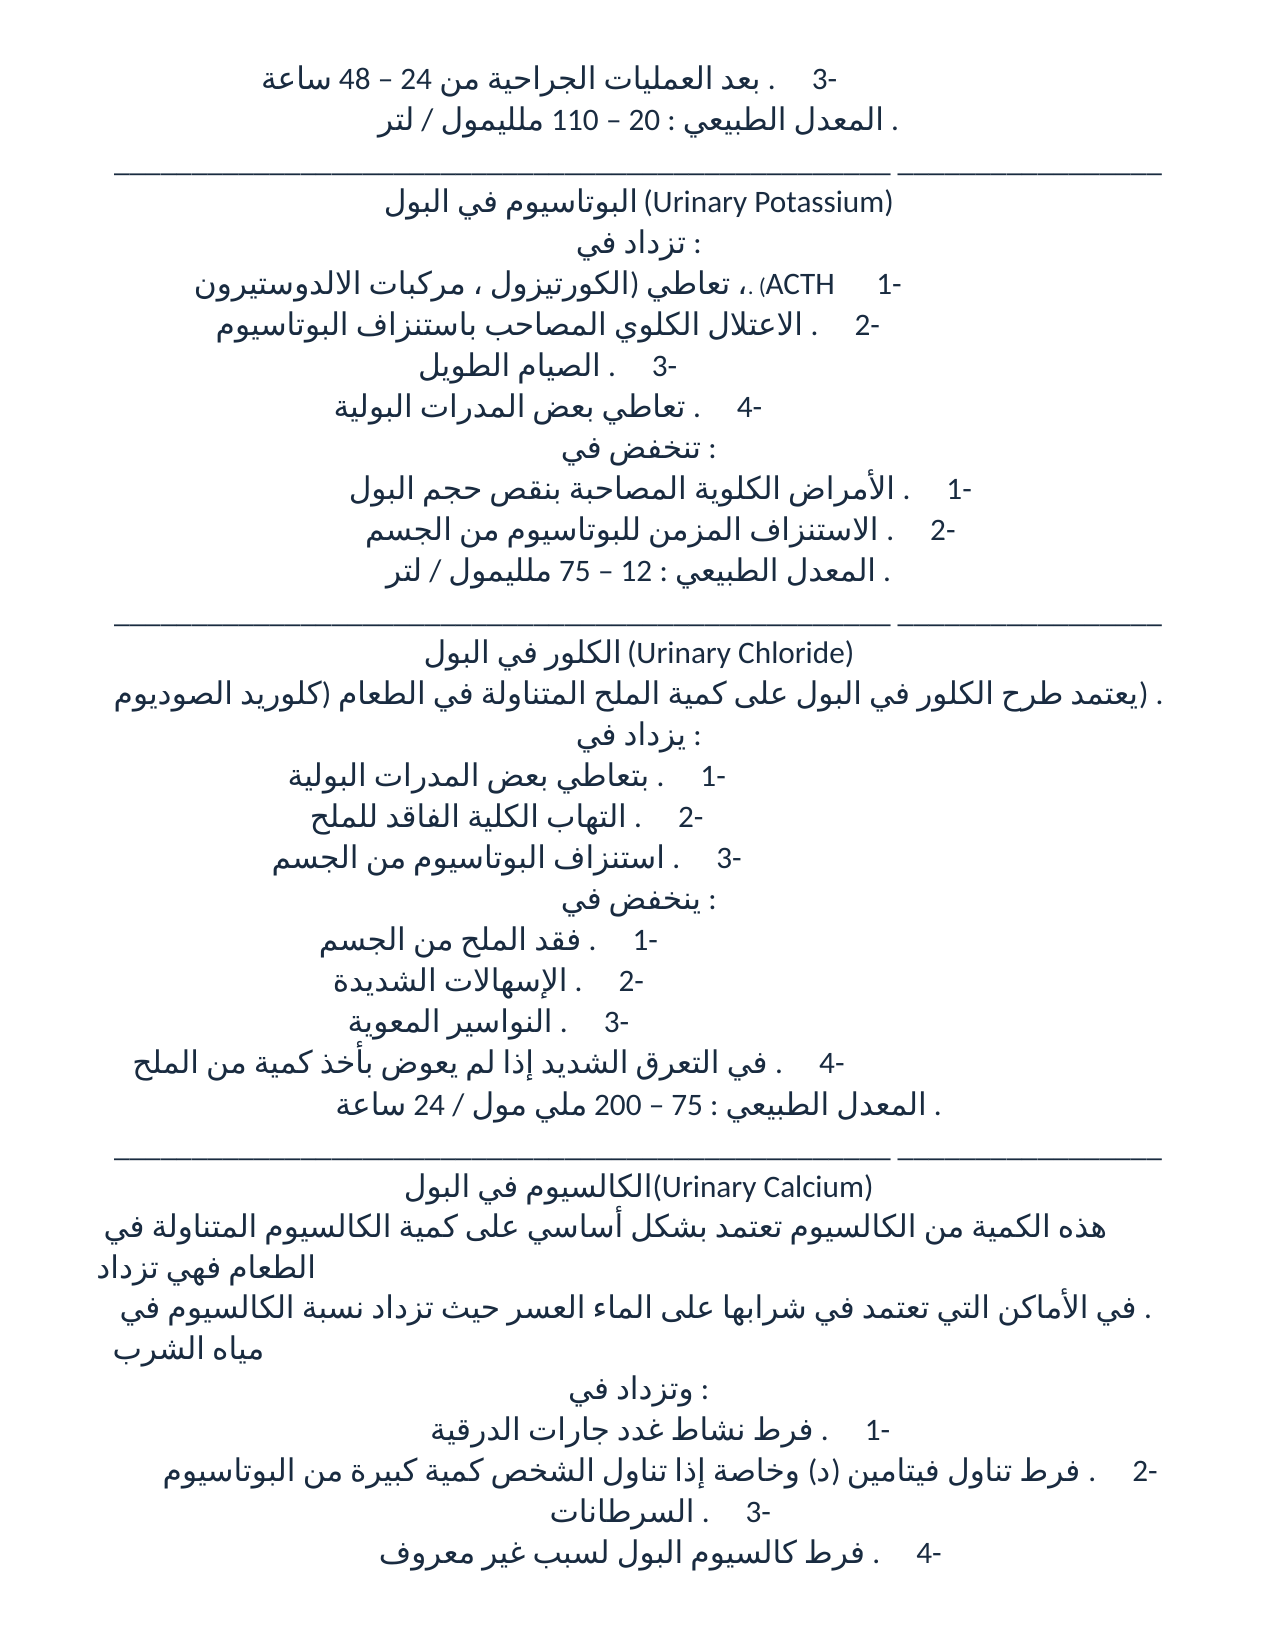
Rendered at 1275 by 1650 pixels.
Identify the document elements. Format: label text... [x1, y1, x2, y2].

list . النواسير المعوية [116, 1003, 835, 1041]
text __________________________________________________ _________________ [94, 1126, 1183, 1164]
text : ينخفض في [98, 879, 1179, 918]
text . في الأماكن التي تعتمد في شرابها على الماء العسر حيث تزداد نسبة الكالسيوم في مياه الشرب [112, 1288, 1183, 1367]
list . بتعاطي بعض المدرات البولية [116, 756, 871, 794]
text هذه الكمية من الكالسيوم تعتمد بشكل أساسي على كمية الكالسيوم المتناولة في الطعام فهي تزداد [96, 1208, 1183, 1286]
list . في التعرق الشديد إذا لم يعوض بأخذ كمية من الملح [116, 1044, 835, 1082]
list . الاستنزاف المزمن للبوتاسيوم من الجسم [116, 510, 1179, 548]
list . فرط نشاط غدد جارات الدرقية [116, 1410, 1179, 1448]
text البوتاسيوم في البول (Urinary Potassium) [94, 182, 1183, 220]
list . التهاب الكلية الفاقد للملح [116, 797, 871, 836]
text : وتزداد في [98, 1369, 1179, 1407]
text . (يعتمد طرح الكلور في البول على كمية الملح المتناولة في الطعام (كلوريد الصوديوم [98, 674, 1179, 712]
list . استنزاف البوتاسيوم من الجسم [116, 838, 871, 877]
list . فرط كالسيوم البول لسبب غير معروف [116, 1533, 1179, 1572]
text __________________________________________________ _________________ [94, 592, 1183, 631]
text : تزداد في [98, 223, 1179, 261]
list ACTH) .، تعاطي (الكورتيزول ، مركبات الالدوستيرون [116, 264, 954, 302]
list . الصيام الطويل [116, 346, 954, 384]
list . بعد العمليات الجراحية من 24 – 48 ساعة [116, 59, 957, 97]
text الكلور في البول (Urinary Chloride) [94, 633, 1183, 671]
text الكالسيوم في البول(Urinary Calcium) [94, 1167, 1183, 1205]
text : تنخفض في [98, 428, 1179, 466]
list . تعاطي بعض المدرات البولية [116, 387, 954, 425]
list . الأمراض الكلوية المصاحبة بنقص حجم البول [116, 469, 1179, 507]
list . السرطانات [116, 1492, 1179, 1531]
text : يزداد في [98, 715, 1179, 753]
list . الاعتلال الكلوي المصاحب باستنزاف البوتاسيوم [116, 305, 954, 343]
text . المعدل الطبيعي : 75 – 200 ملي مول / 24 ساعة [98, 1085, 1179, 1123]
list . فرط تناول فيتامين (د) وخاصة إذا تناول الشخص كمية كبيرة من البوتاسيوم [116, 1451, 1179, 1489]
text __________________________________________________ _________________ [94, 141, 1183, 179]
list . الإسهالات الشديدة [116, 962, 835, 1000]
list . فقد الملح من الجسم [116, 921, 835, 959]
text . المعدل الطبيعي : 12 – 75 ملليمول / لتر [98, 551, 1179, 589]
text . المعدل الطبيعي : 20 – 110 ملليمول / لتر [98, 100, 1179, 138]
